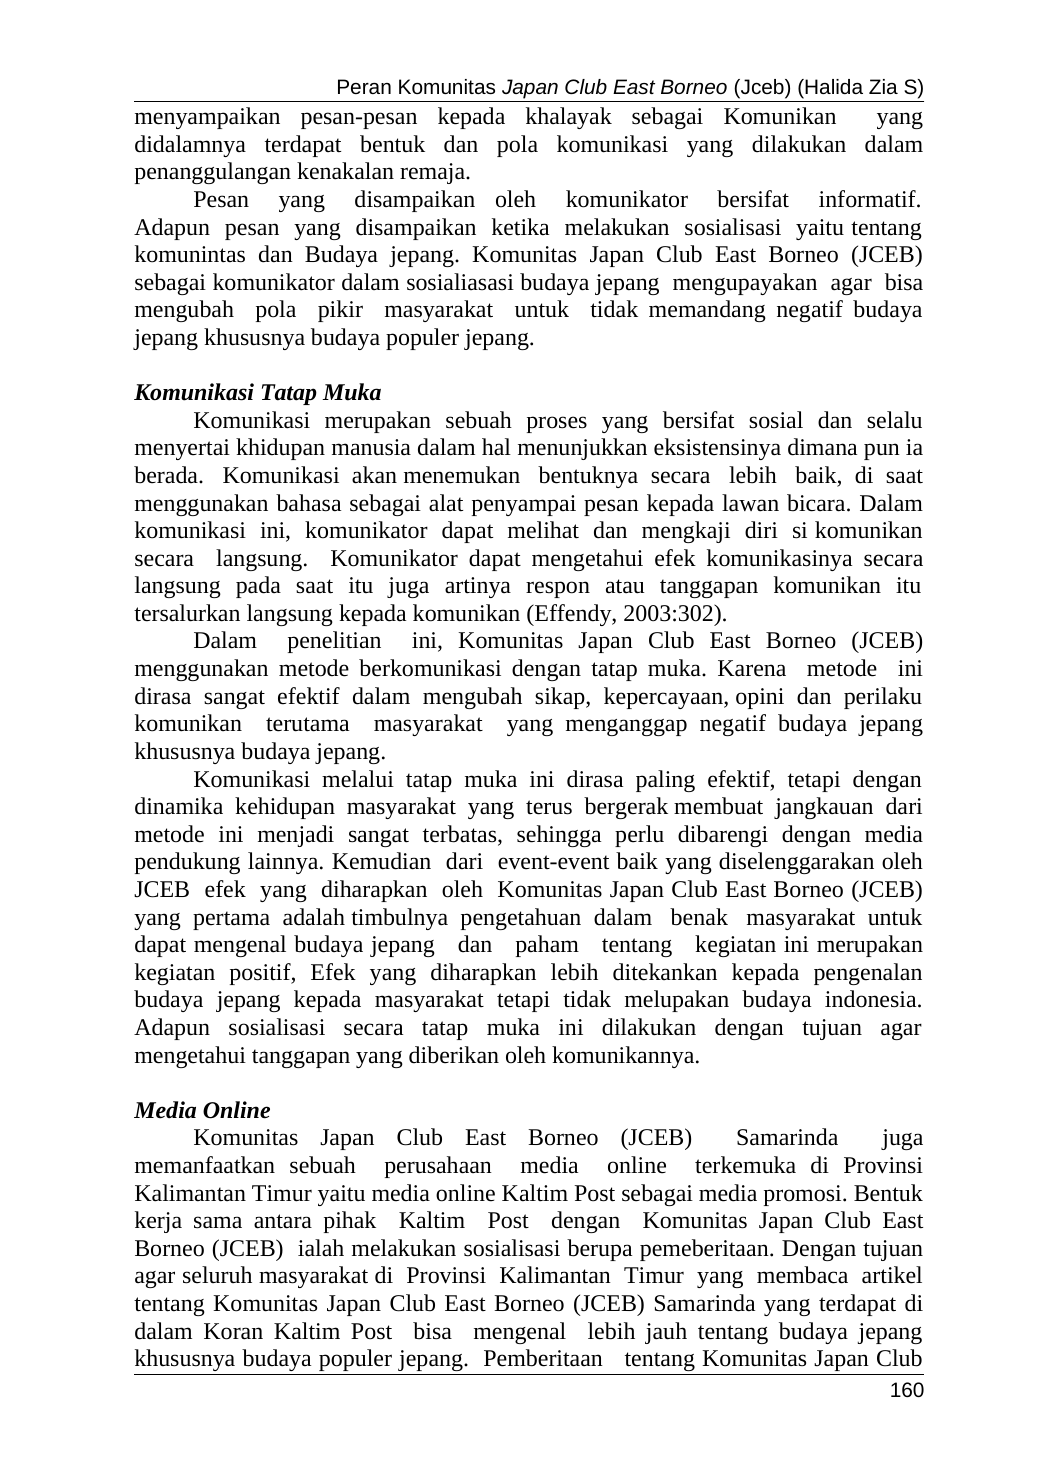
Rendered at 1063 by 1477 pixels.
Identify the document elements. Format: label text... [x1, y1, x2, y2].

text Komunikasi Tatap Muka [134, 378, 924, 406]
text Pesan yang disampaikan oleh komunikator bersifat informatif. Adapun pesan yang disampaikan ketika melakukan sosialisasi yaitu tentang komunintas dan Budaya jepang. Komunitas Japan Club East Borneo (JCEB) sebagai komunikator dalam sosialiasasi budaya jepang mengupayakan agar bisa mengubah pola pikir masyarakat untuk tidak memandang negatif budaya jepang khususnya budaya populer jepang. [134, 185, 924, 351]
text Komunikasi merupakan sebuah proses yang bersifat sosial dan selalu menyertai khidupan manusia dalam hal menunjukkan eksistensinya dimana pun ia berada. Komunikasi akan menemukan bentuknya secara lebih baik, di saat menggunakan bahasa sebagai alat penyampai pesan kepada lawan bicara. Dalam komunikasi ini, komunikator dapat melihat dan mengkaji diri si komunikan secara langsung. Komunikator dapat mengetahui efek komunikasinya secara langsung pada saat itu juga artinya respon atau tanggapan komunikan itu tersalurkan langsung kepada komunikan (Effendy, 2003:302). [134, 406, 924, 627]
text Komunikasi melalui tatap muka ini dirasa paling efektif, tetapi dengan dinamika kehidupan masyarakat yang terus bergerak membuat jangkauan dari metode ini menjadi sangat terbatas, sehingga perlu dibarengi dengan media pendukung lainnya. Kemudian dari event-event baik yang diselenggarakan oleh JCEB efek yang diharapkan oleh Komunitas Japan Club East Borneo (JCEB) yang pertama adalah timbulnya pengetahuan dalam benak masyarakat untuk dapat mengenal budaya jepang dan paham tentang kegiatan ini merupakan kegiatan positif, Efek yang diharapkan lebih ditekankan kepada pengenalan budaya jepang kepada masyarakat tetapi tidak melupakan budaya indonesia. Adapun sosialisasi secara tatap muka ini dilakukan dengan tujuan agar mengetahui tanggapan yang diberikan oleh komunikannya. [134, 764, 924, 1068]
text Dalam penelitian ini, Komunitas Japan Club East Borneo (JCEB) menggunakan metode berkomunikasi dengan tatap muka. Karena metode ini dirasa sangat efektif dalam mengubah sikap, kepercayaan, opini dan perilaku komunikan terutama masyarakat yang menganggap negatif budaya jepang khususnya budaya jepang. [134, 627, 924, 764]
text Media Online [134, 1096, 924, 1123]
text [134, 1123, 924, 1372]
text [134, 102, 924, 185]
